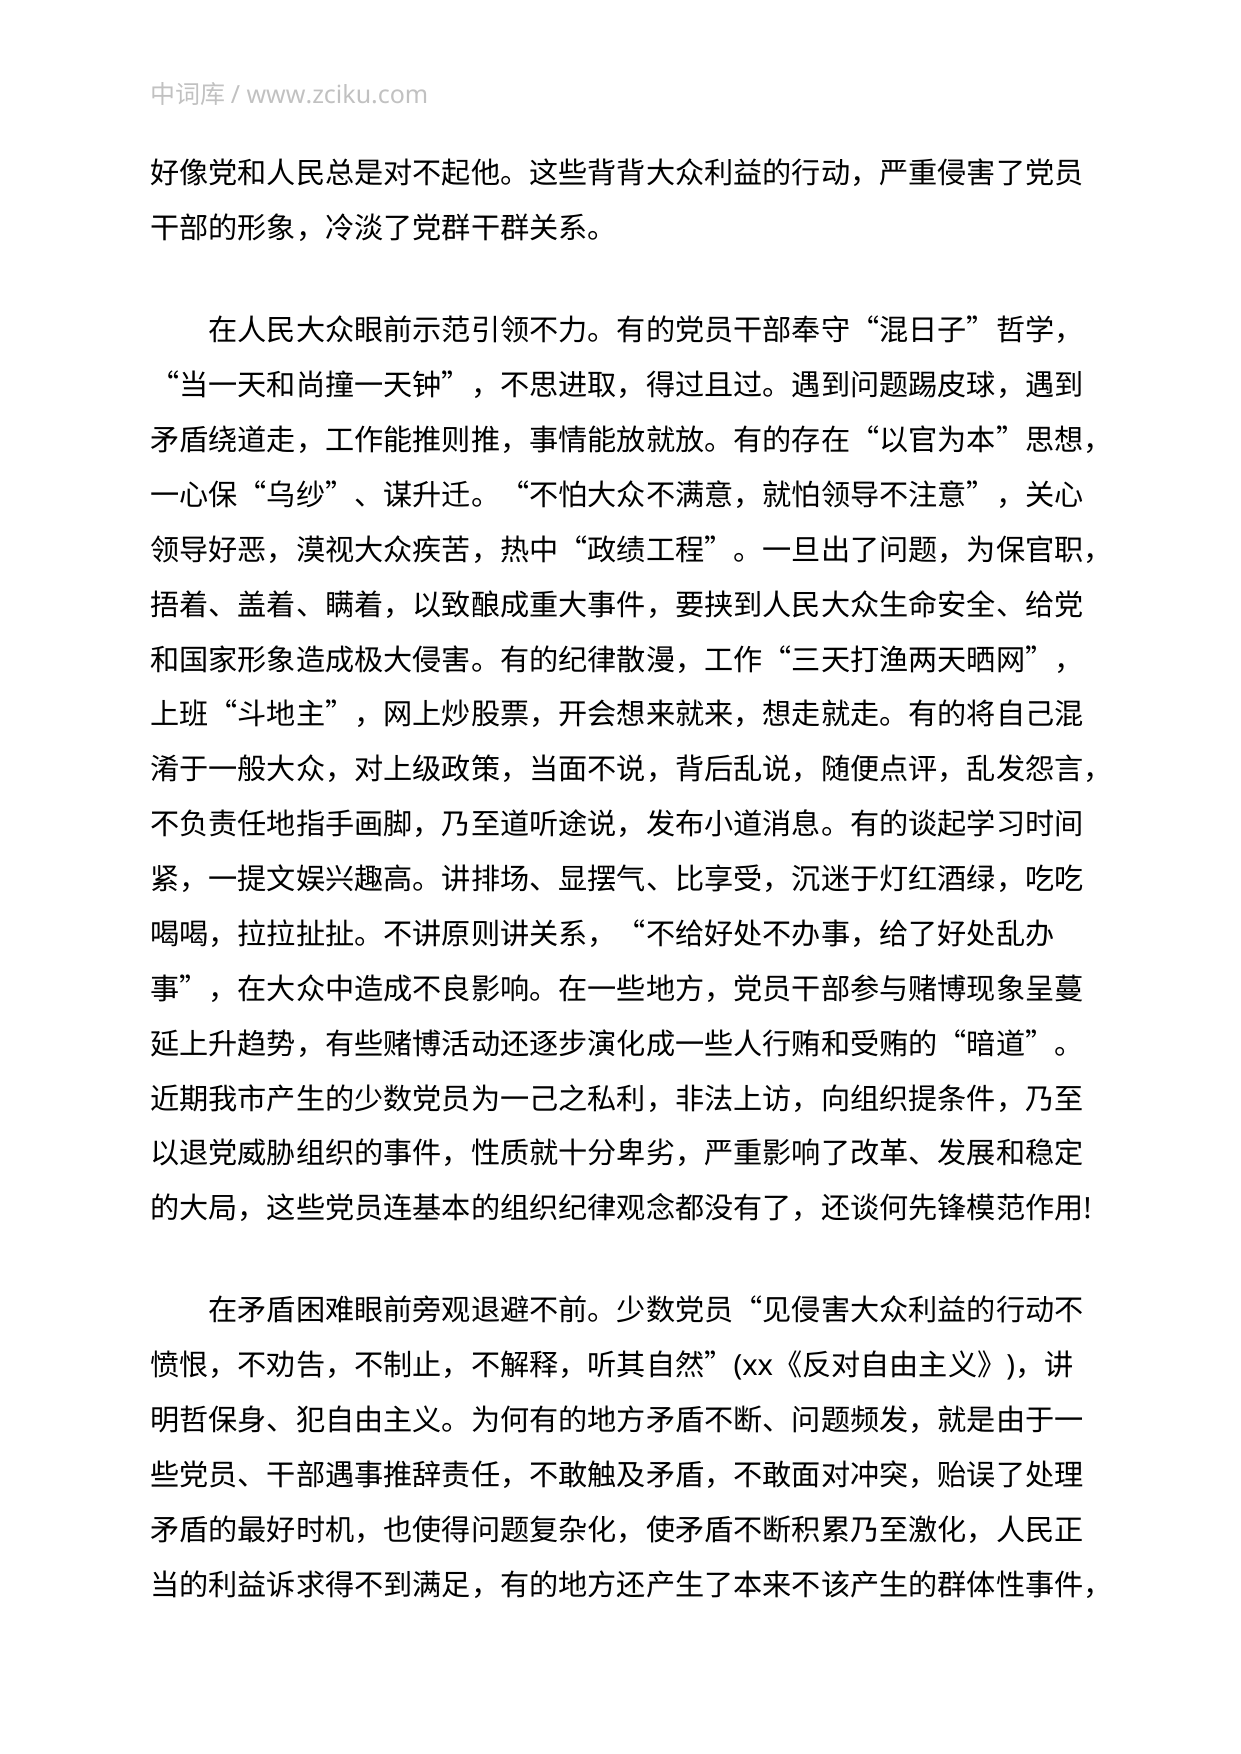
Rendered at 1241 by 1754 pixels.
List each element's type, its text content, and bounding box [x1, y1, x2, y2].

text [150, 150, 1090, 247]
text 在人民大众眼前示范引领不力。有的党员干部奉守“混日子”哲学，“当一天和尚撞一天钟”，不思进取，得过且过。遇到问题踢皮球，遇到矛盾绕道走，工作能推则推，事情能放就放。有的存在“以官为本”思想，一心保“乌纱”、谋升迁。“不怕大众不满意，就怕领导不注意”，关心领导好恶，漠视大众疾苦，热中“政绩工程”。一旦出了问题，为保官职，捂着、盖着、瞒着，以致酿成重大事件，要挟到人民大众生命安全、给党和国家形象造成极大侵害。有的纪律散漫，工作“三天打渔两天晒网”，上班“斗地主”，网上炒股票，开会想来就来，想走就走。有的将自己混淆于一般大众，对上级政策，当面不说，背后乱说，随便点评，乱发怨言，不负责任地指手画脚，乃至道听途说，发布小道消息。有的谈起学习时间紧，一提文娱兴趣高。讲排场、显摆气、比享受，沉迷于灯红酒绿，吃吃喝喝，拉拉扯扯。不讲原则讲关系，“不给好处不办事，给了好处乱办事”，在大众中造成不良影响。在一些地方，党员干部参与赌博现象呈蔓延上升趋势，有些赌博活动还逐步演化成一些人行贿和受贿的“暗道”。近期我市产生的少数党员为一己之私利，非法上访，向组织提条件，乃至以退党威胁组织的事件，性质就十分卑劣，严重影响了改革、发展和稳定的大局，这些党员连基本的组织纪律观念都没有了，还谈何先锋模范作用! [150, 307, 1090, 1227]
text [150, 1287, 1090, 1604]
